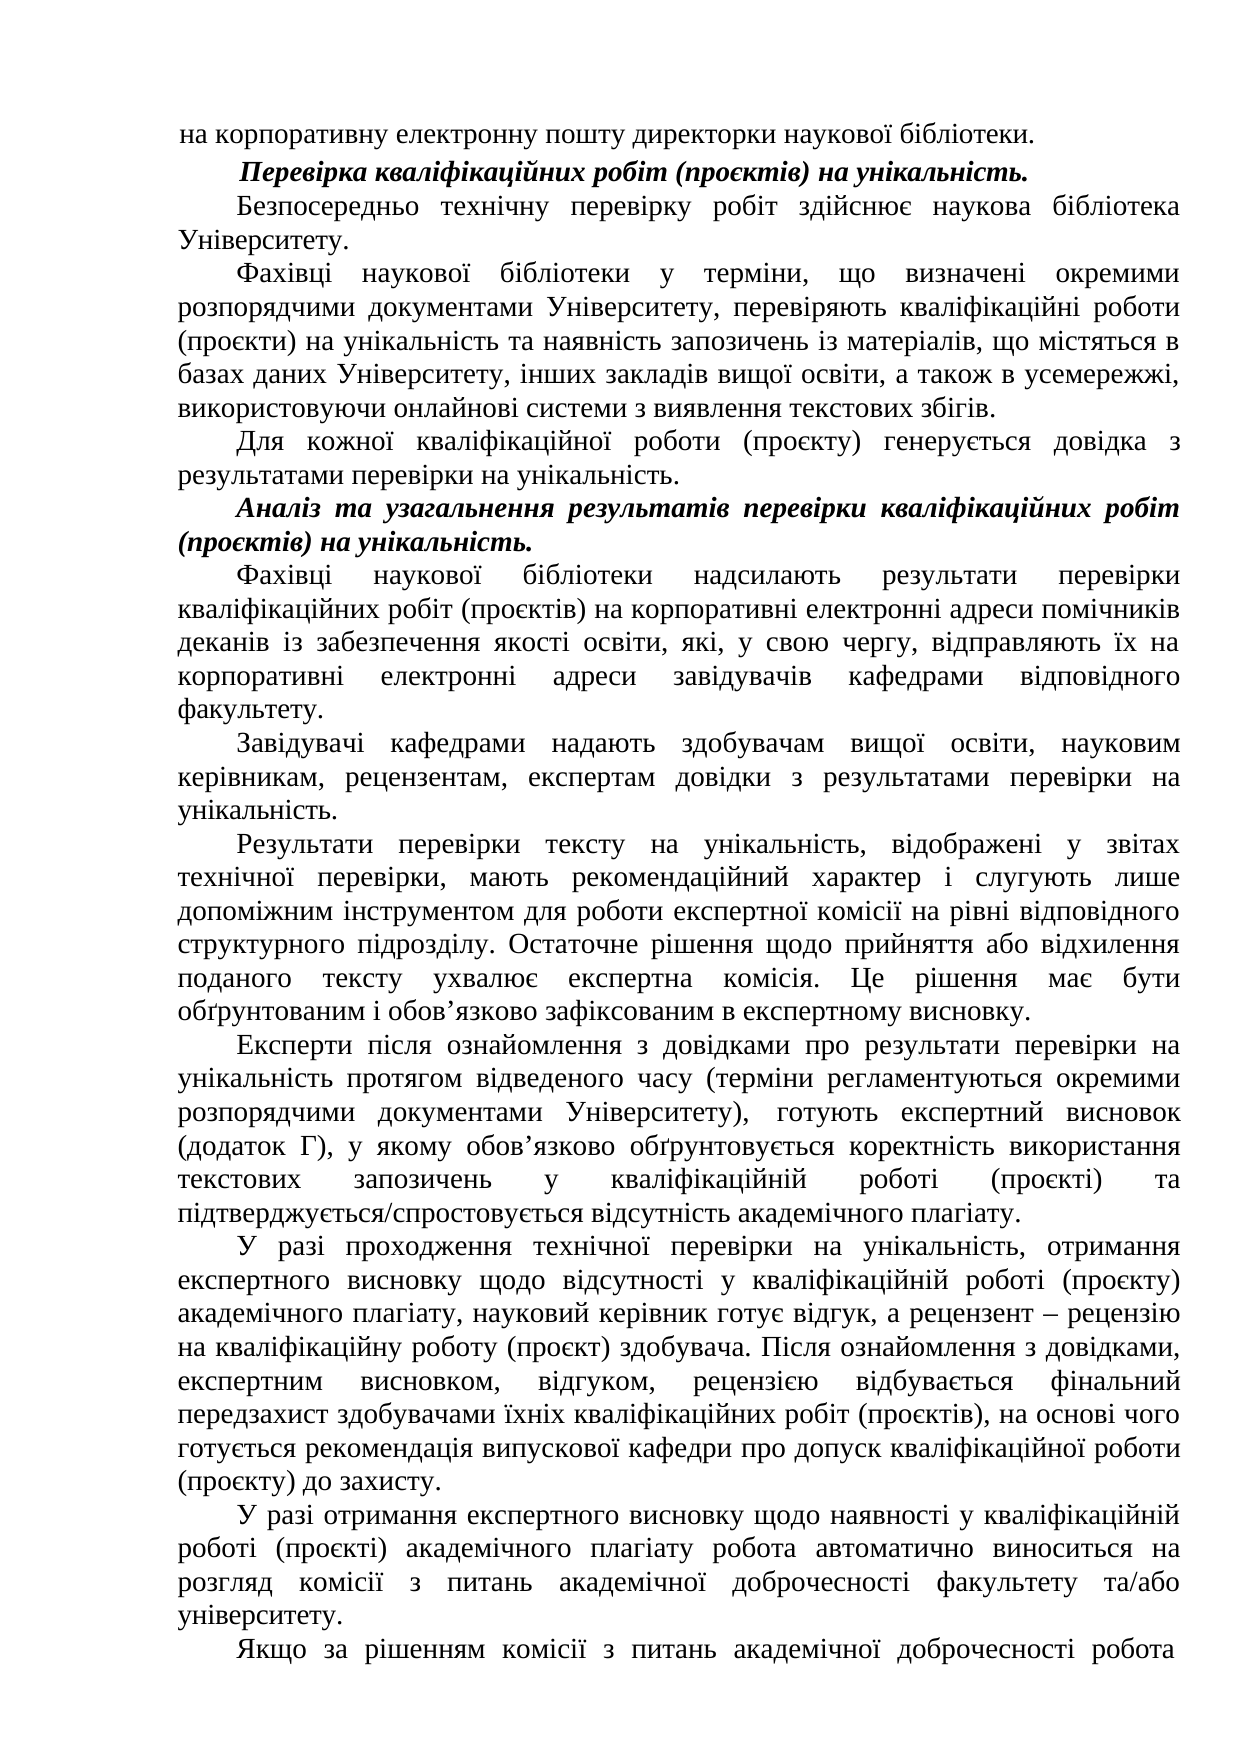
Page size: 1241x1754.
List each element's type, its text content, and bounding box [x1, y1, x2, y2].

text Якщо за рішенням комісії з питань академічної доброчесності робота [236, 1631, 1226, 1664]
text Фахівці наукової бібліотеки у терміни, що визначені окремими розпорядчими документами Університету, перевіряють кваліфікаційні роботи (проєкти) на унікальність та наявність запозичень із матеріалів, що містяться в базах даних Університету, інших закладів вищої освіти, а також в усемережжі, використовуючи онлайнові системи з виявлення текстових збігів. [177, 256, 1181, 423]
text Результати перевірки тексту на унікальність, відображені у звітах технічної перевірки, мають рекомендаційний характер і слугують лише допоміжним інструментом для роботи експертної комісії на рівні відповідного структурного підрозділу. Остаточне рішення щодо прийняття або відхилення поданого тексту ухвалює експертна комісія. Це рішення має бути обґрунтованим і обов’язково зафіксованим в експертному висновку. [177, 826, 1181, 1027]
text У разі отримання експертного висновку щодо наявності у кваліфікаційній роботі (проєкті) академічного плагіату робота автоматично виноситься на розгляд комісії з питань академічної доброчесності факультету та/або університету. [177, 1497, 1181, 1631]
text Експерти після ознайомлення з довідками про результати перевірки на унікальність протягом відведеного часу (терміни регламентуються окремими розпорядчими документами Університету), готують експертний висновок (додаток Г), у якому обов’язково обґрунтовується коректність використання текстових запозичень у кваліфікаційній роботі (проєкті) та підтверджується/спростовується відсутність академічного плагіату. [177, 1027, 1181, 1228]
text Для кожної кваліфікаційної роботи (проєкту) генерується довідка з результатами перевірки на унікальність. [177, 423, 1182, 490]
subtitle Перевірка кваліфікаційних робіт (проєктів) на унікальність. [162, 155, 1029, 188]
text Фахівці наукової бібліотеки надсилають результати перевірки кваліфікаційних робіт (проєктів) на корпоративні електронні адреси помічників деканів із забезпечення якості освіти, які, у свою чергу, відправляють їх на корпоративні електронні адреси завідувачів кафедрами відповідного факультету. [177, 557, 1181, 725]
text Завідувачі кафедрами надають здобувачам вищої освіти, науковим керівникам, рецензентам, експертам довідки з результатами перевірки на унікальність. [177, 725, 1182, 826]
subtitle Аналіз та узагальнення результатів перевірки кваліфікаційних робіт (проєктів) на унікальність. [177, 490, 1181, 557]
text У разі проходження технічної перевірки на унікальність, отримання експертного висновку щодо відсутності у кваліфікаційній роботі (проєкту) академічного плагіату, науковий керівник готує відгук, а рецензент – рецензію на кваліфікаційну роботу (проєкт) здобувача. Після ознайомлення з довідками, експертним висновком, відгуком, рецензією відбувається фінальний передзахист здобувачами їхніх кваліфікаційних робіт (проєктів), на основі чого готується рекомендація випускової кафедри про допуск кваліфікаційної роботи (проєкту) до захисту. [177, 1228, 1182, 1497]
text на корпоративну електронну пошту директорки наукової бібліотеки. [162, 116, 1035, 149]
text Безпосередньо технічну перевірку робіт здійснює наукова бібліотека Університету. [177, 188, 1181, 256]
